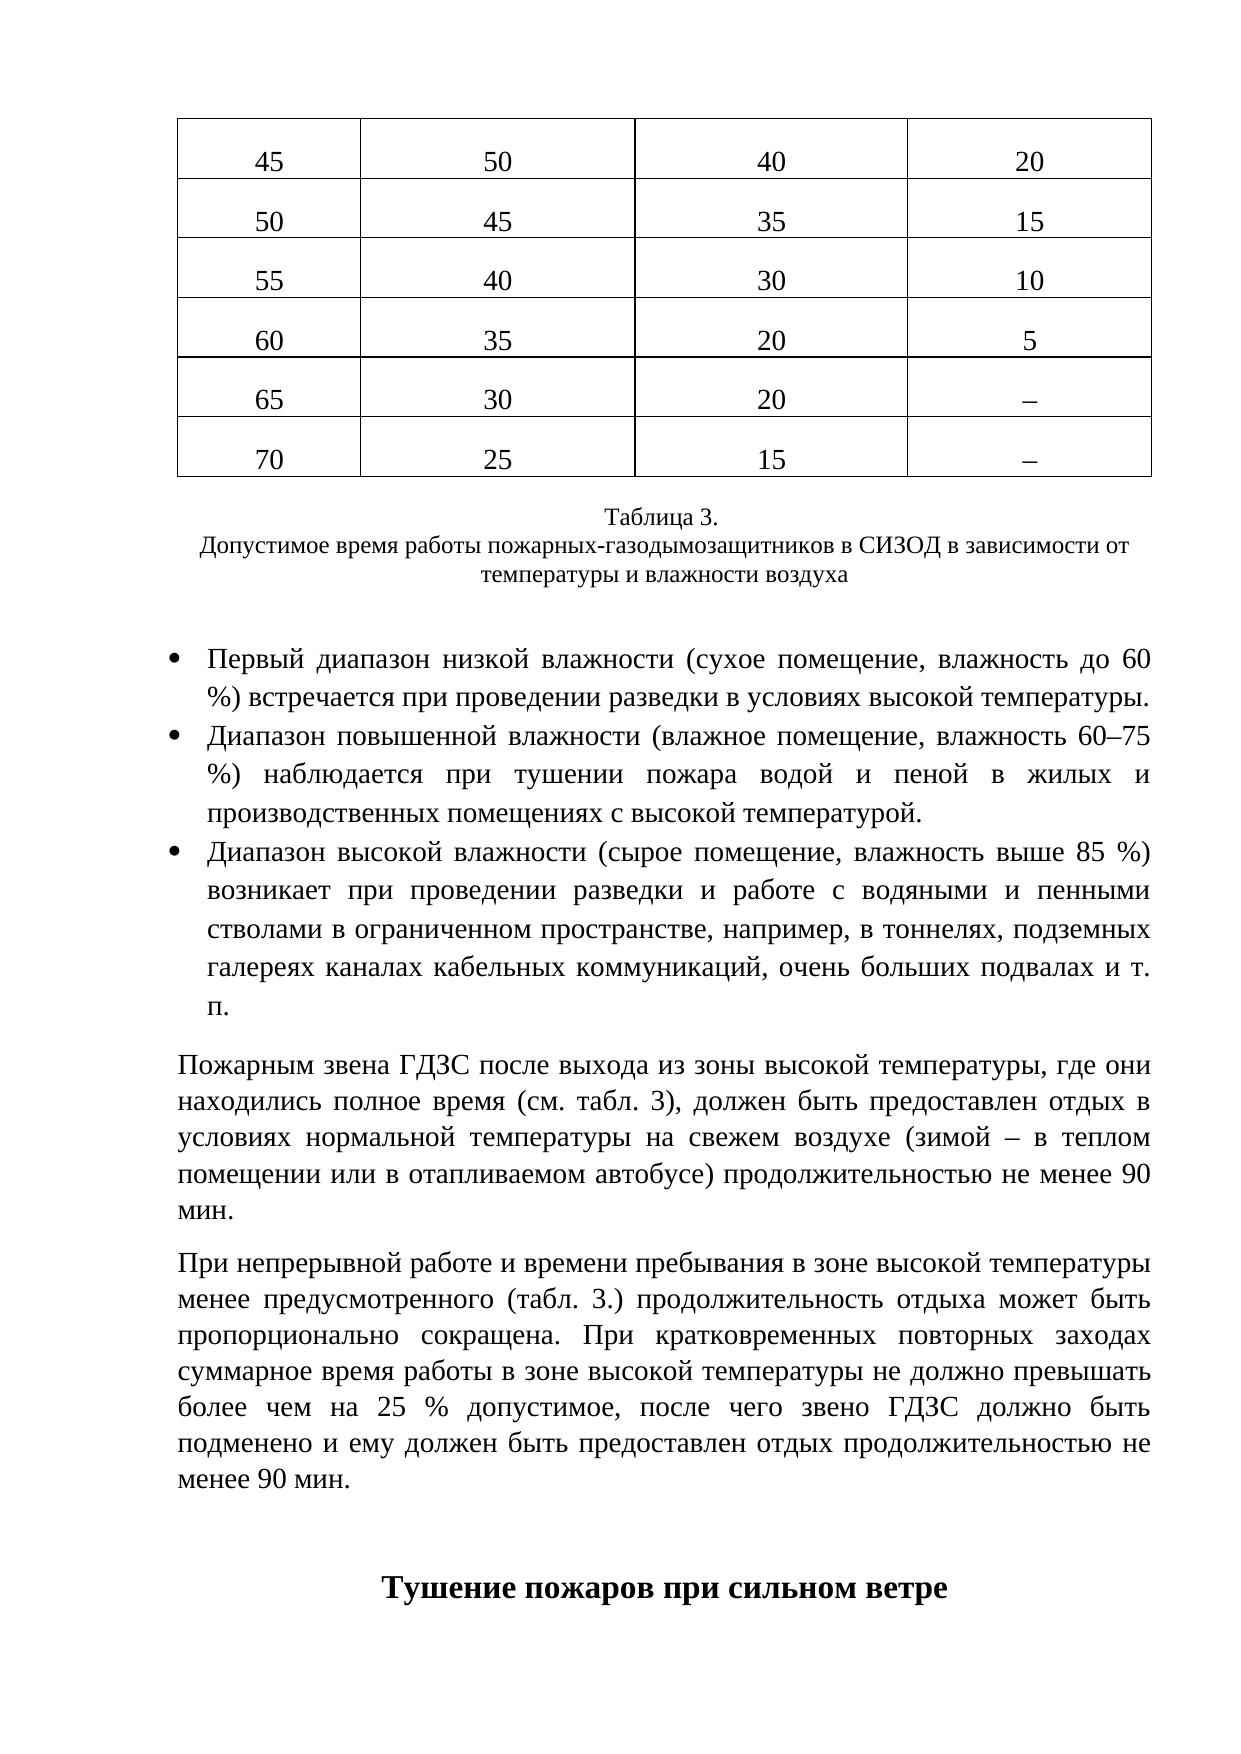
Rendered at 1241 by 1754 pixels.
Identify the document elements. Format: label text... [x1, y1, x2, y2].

list Диапазон высокой влажности (сырое помещение, влажность выше 85 %) возникает при проведении разведки и работе с водяными и пенными стволами в ограниченном пространстве, например, в тоннелях, подземных галереях каналах кабельных коммуникаций, очень больших подвалах и т. п. [169, 834, 1152, 1021]
table_cell 45 [178, 119, 360, 178]
table_cell 55 [178, 238, 360, 297]
table_cell 30 [636, 238, 907, 297]
table_cell 60 [178, 298, 360, 356]
table_cell 50 [178, 179, 360, 237]
table_cell 35 [361, 298, 634, 356]
table_cell 40 [636, 119, 907, 178]
text Таблица 3. Допустимое время работы пожарных-газодымозащитников в СИЗОД в зависимости от температуры и влажности воздуха [177, 502, 1152, 588]
table_cell 40 [361, 238, 634, 297]
table_cell 65 [178, 358, 360, 416]
table_cell 10 [908, 238, 1151, 297]
table_cell 5 [908, 298, 1151, 356]
table_cell 70 [178, 417, 360, 476]
table_cell 45 [361, 179, 634, 237]
table_cell 20 [908, 119, 1151, 178]
text Пожарным звена ГДЗС после выхода из зоны высокой температуры, где они находились полное время (см. табл. 3), должен быть предоставлен отдых в условиях нормальной температуры на свежем воздухе (зимой – в теплом помещении или в отапливаемом автобусе) продолжительностью не менее 90 мин. [177, 1047, 1152, 1225]
table_cell 20 [636, 298, 907, 356]
table_cell 30 [361, 358, 634, 416]
table_cell – [908, 417, 1151, 476]
table_cell 20 [636, 358, 907, 416]
table_cell 15 [908, 179, 1151, 237]
list Первый диапазон низкой влажности (сухое помещение, влажность до 60 %) встречается при проведении разведки в условиях высокой температуры. [169, 641, 1152, 713]
table_cell 25 [361, 417, 634, 476]
text Тушение пожаров при сильном ветре [177, 1567, 1152, 1606]
table_cell 50 [361, 119, 634, 178]
table_cell 15 [636, 417, 907, 476]
table_cell – [908, 358, 1151, 416]
list Диапазон повышенной влажности (влажное помещение, влажность 60–75 %) наблюдается при тушении пожара водой и пеной в жилых и производственных помещениях с высокой температурой. [169, 718, 1152, 829]
text При непрерывной работе и времени пребывания в зоне высокой температуры менее предусмотренного (табл. 3.) продолжительность отдыха может быть пропорционально сокращена. При кратковременных повторных заходах суммарное время работы в зоне высокой температуры не должно превышать более чем на 25 % допустимое, после чего звено ГДЗС должно быть подменено и ему должен быть предоставлен отдых продолжительностью не менее 90 мин. [177, 1245, 1152, 1495]
table_cell 35 [636, 179, 907, 237]
